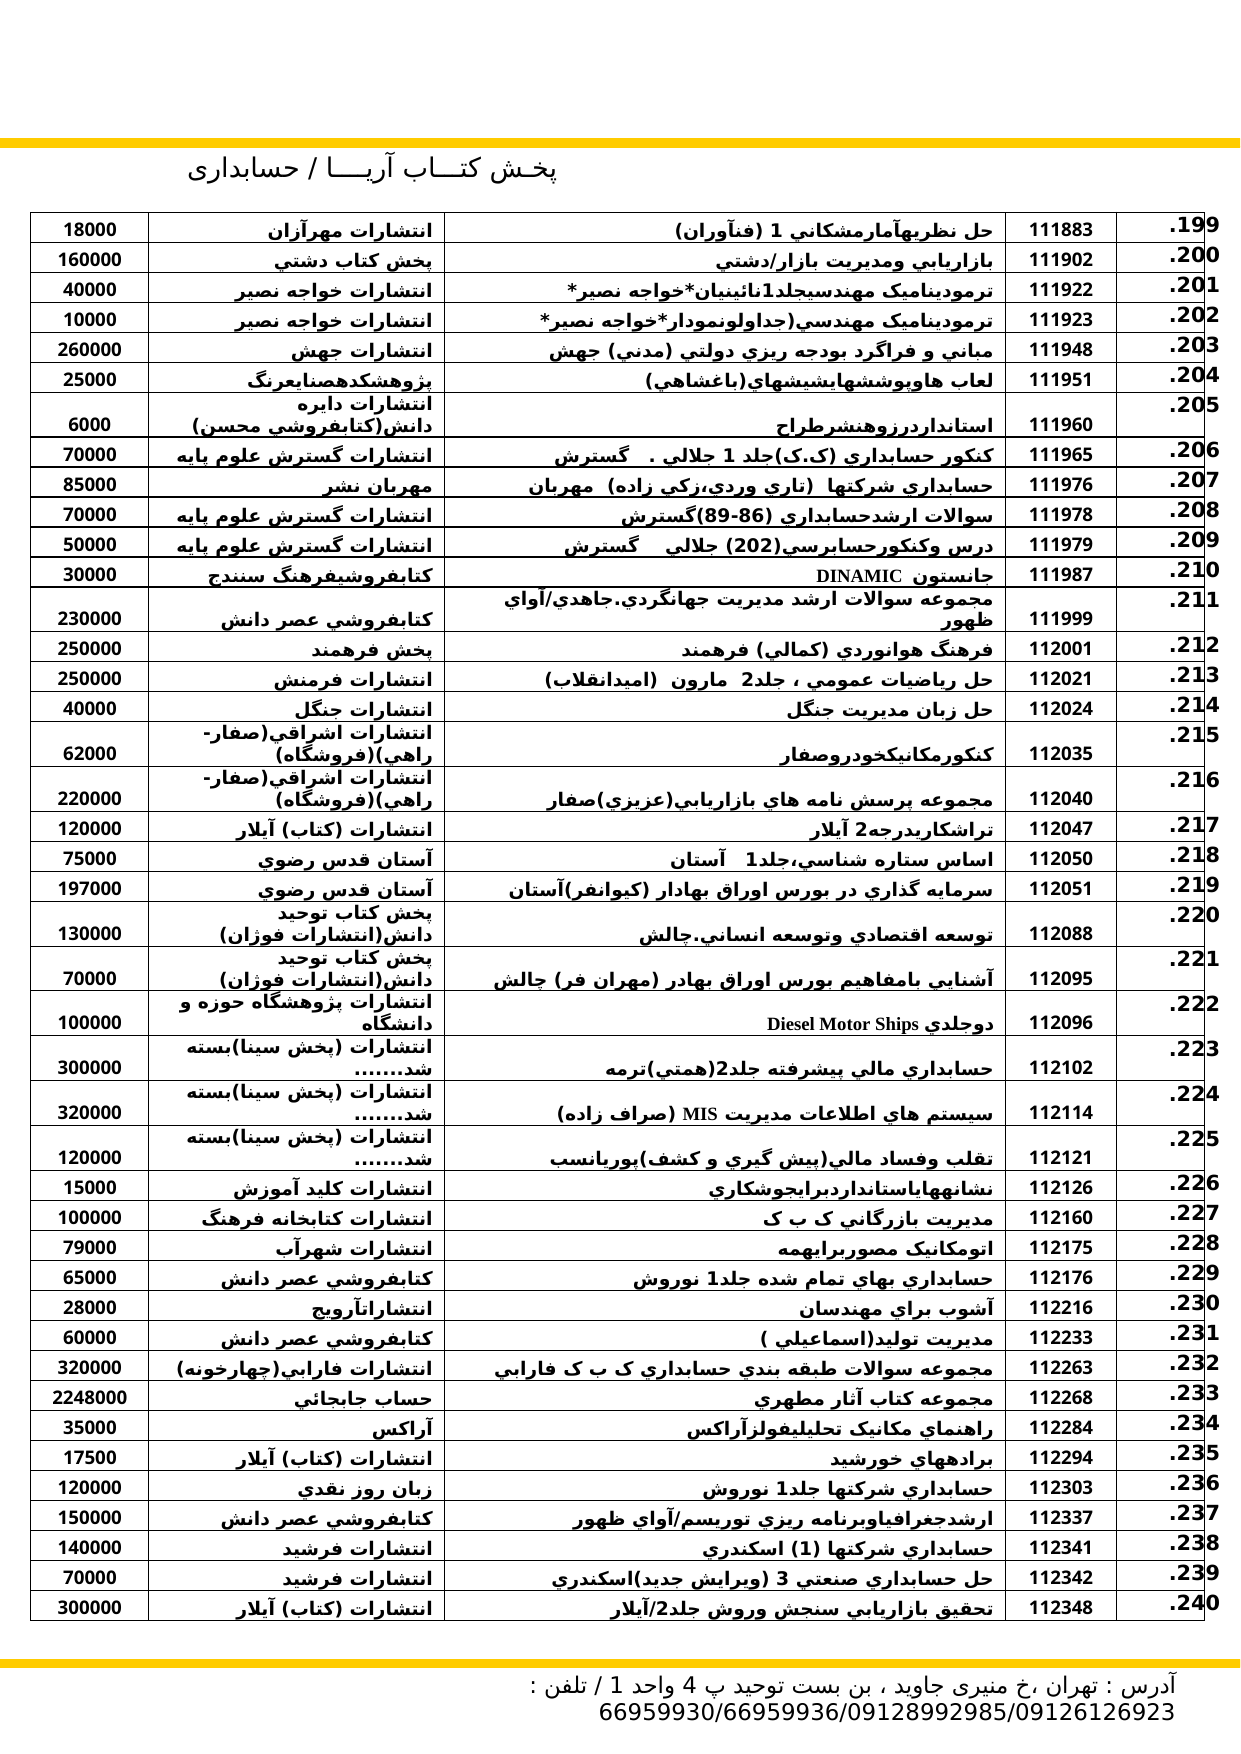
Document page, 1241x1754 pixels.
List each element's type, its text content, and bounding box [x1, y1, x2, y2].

table_cell استانداردرزوه‏نشرطراح‏ [445, 393, 1005, 436]
table_cell [1117, 902, 1204, 946]
table_cell لعاب‏ هاوپوشش‏هاي‏شيشه‏اي‏(باغشاهي‏) [445, 363, 1005, 392]
table_cell حسابداري شرکتها (تاري وردي،زکي زاده) مهربان [445, 468, 1005, 496]
table_cell انتشارات پژوهشگاه حوزه و دانشگاه [149, 991, 444, 1035]
table_cell 112337 [1006, 1501, 1116, 1529]
table_cell [1117, 991, 1204, 1035]
table_cell پخش فرهمند [149, 632, 444, 661]
table_cell 150000 [31, 1501, 148, 1529]
table_cell اساس‏ ستاره ‏شناسي،‏جلد1 آستان [445, 842, 1005, 871]
table_cell کنکورمکانيک‏خودروصفار [445, 722, 1005, 766]
table_cell انتشارات (پخش سينا)بسته شد....... [149, 1036, 444, 1080]
table_cell مديريت بازرگاني ک ب ک [445, 1201, 1005, 1229]
table_cell 17500 [31, 1441, 148, 1469]
table_cell 112024 [1006, 692, 1116, 721]
table_cell حسابداري شرکتها جلد1 نوروش [445, 1471, 1005, 1499]
table_cell [1117, 1351, 1204, 1379]
table_cell انتشارات خواجه نصير [149, 303, 444, 332]
table_cell 300000 [31, 1591, 148, 1619]
table_cell 300000 [31, 1036, 148, 1080]
table_cell 112096 [1006, 991, 1116, 1035]
table_cell [1117, 1036, 1204, 1080]
table_cell [1117, 438, 1204, 466]
table_cell فرهنگ‏ هوانوردي‏ ‏(کمالي) فرهمند [445, 632, 1005, 661]
table_cell 230000 [31, 588, 148, 631]
table_cell 111999 [1006, 588, 1116, 631]
table_cell پژوهشکده‏صنايع‏رنگ‏ [149, 363, 444, 392]
table_cell [1117, 1531, 1204, 1559]
table_cell سوالات ارشدحسابداري (86-89)گسترش [445, 498, 1005, 526]
table_cell انتشارات‏آرويج‏ [149, 1291, 444, 1319]
table_cell [1117, 273, 1204, 302]
table_cell [1117, 558, 1204, 586]
table_cell انتشارات کتابخانه ‏فرهنگ‏ [149, 1201, 444, 1229]
table_cell [1117, 662, 1204, 691]
table_cell [1117, 1201, 1204, 1229]
table_cell آشوب‏ براي‏ مهندسان‏ [445, 1291, 1005, 1319]
table_cell توسعه اقتصادي وتوسعه انساني.چالش [445, 902, 1005, 946]
table_cell ارشدجغرافياوبرنامه ريزي توريسم/آواي ظهور [445, 1501, 1005, 1529]
table_cell ترموديناميک‏ مهندسي‏جلد1نائينيان‏*خواجه نصير* [445, 273, 1005, 302]
table_cell زبان روز نقدي [149, 1471, 444, 1499]
table_cell 320000 [31, 1081, 148, 1125]
table_cell 100000 [31, 1201, 148, 1229]
table_cell کتابفروشي عصر دانش [149, 1501, 444, 1529]
table_cell 112263 [1006, 1351, 1116, 1379]
table_cell انتشارات گسترش علوم پايه [149, 528, 444, 556]
table_cell انتشارات فرشيد [149, 1561, 444, 1589]
table_cell 111923 [1006, 303, 1116, 332]
table_cell انتشارات (پخش سينا)بسته شد....... [149, 1081, 444, 1125]
table_cell 70000 [31, 438, 148, 466]
table_cell 112160 [1006, 1201, 1116, 1229]
table_cell 70000 [31, 1561, 148, 1589]
table_cell [1117, 1561, 1204, 1589]
table_cell انتشارات اشراقي(صفار-راهي)(فروشگاه) [149, 722, 444, 766]
table_cell 220000 [31, 767, 148, 811]
table_cell 75000 [31, 842, 148, 871]
table_cell درس وکنکورحسابرسي‏(202‏) جلالي گسترش‏ [445, 528, 1005, 556]
table_cell 250000 [31, 632, 148, 661]
table_cell انتشارات‏ شهرآب‏ [149, 1231, 444, 1259]
table_cell انتشارات اشراقي(صفار-راهي)(فروشگاه) [149, 767, 444, 811]
table_cell [1117, 1471, 1204, 1499]
table_cell 15000 [31, 1171, 148, 1199]
table_cell 250000 [31, 662, 148, 691]
table_cell 112348 [1006, 1591, 1116, 1619]
table_cell پخش‏ کتاب ‏دشتي‏ [149, 243, 444, 272]
table_cell [1117, 528, 1204, 556]
table_cell 112035 [1006, 722, 1116, 766]
table_cell انتشارات‏ جنگل‏ [149, 692, 444, 721]
table_cell 112121 [1006, 1126, 1116, 1169]
table_cell 112047 [1006, 812, 1116, 841]
table_cell نشانه‏هاي‏استانداردبراي‏جوشکاري‏ [445, 1171, 1005, 1199]
table_cell [1117, 842, 1204, 871]
table_cell [1117, 243, 1204, 272]
table_cell انتشارات گسترش علوم پايه [149, 498, 444, 526]
table_cell تراشکاري‏درجه‏2 آيلار [445, 812, 1005, 841]
table_cell 120000 [31, 812, 148, 841]
table_cell 260000 [31, 333, 148, 362]
table_cell حل زبان مديريت جنگل [445, 692, 1005, 721]
table_cell 112021 [1006, 662, 1116, 691]
table_cell 6000 [31, 393, 148, 436]
table_cell انتشارات (پخش سينا)بسته شد....... [149, 1126, 444, 1169]
table_cell انتشارات فرمنش [149, 662, 444, 691]
table_cell انتشارات گسترش علوم پايه [149, 438, 444, 466]
table_cell 112284 [1006, 1411, 1116, 1439]
table_cell پخش کتاب توحيد دانش(انتشارات فوژان) [149, 947, 444, 990]
table_cell براده‏هاي‏ خورشيد [445, 1441, 1005, 1469]
table_cell آستان قدس رضوي‏ [149, 872, 444, 901]
table_cell 79000 [31, 1231, 148, 1259]
table_cell 35000 [31, 1411, 148, 1439]
table_cell 112175 [1006, 1231, 1116, 1259]
table_cell 160000 [31, 243, 148, 272]
table_cell [1117, 1291, 1204, 1319]
table_cell 112294 [1006, 1441, 1116, 1469]
table_cell [1117, 692, 1204, 721]
table_cell انتشارات خواجه نصير [149, 273, 444, 302]
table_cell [149, 1591, 444, 1619]
table_cell 111951 [1006, 363, 1116, 392]
table_cell حل حسابداري صنعتي 3 (ويرايش جديد)اسکندري [445, 1561, 1005, 1589]
table_cell 25000 [31, 363, 148, 392]
table_cell [1117, 1126, 1204, 1169]
table_cell [1117, 1441, 1204, 1469]
table_cell 130000 [31, 902, 148, 946]
table_cell انتشارات (کتاب) آيلار [149, 812, 444, 841]
table_cell [1117, 468, 1204, 496]
table_cell حساب‏ جابجائي‏ [149, 1381, 444, 1409]
table_cell 112233 [1006, 1321, 1116, 1349]
table_cell 60000 [31, 1321, 148, 1349]
table_cell مجموعه سوالات ارشد مديريت جهانگردي.جاهدي/آواي ظهور [445, 588, 1005, 631]
table_cell 85000 [31, 468, 148, 496]
table_cell [1117, 1261, 1204, 1289]
table_cell تحقيق بازاريابي سنجش وروش جلد2/آيلار [445, 1591, 1005, 1619]
table_cell [1117, 213, 1204, 242]
table_cell 112303 [1006, 1471, 1116, 1499]
table_cell 112342 [1006, 1561, 1116, 1589]
table_cell انتشارات‏ مهرآزان‏ [149, 213, 444, 242]
table_cell [1117, 588, 1204, 631]
table_cell 18000 [31, 213, 148, 242]
table_cell [1117, 303, 1204, 332]
table_cell [1117, 1171, 1204, 1199]
table_cell سرمايه گذاري در بورس اوراق بهادار (کيوانفر)آستان [445, 872, 1005, 901]
table_cell 28000 [31, 1291, 148, 1319]
table_cell 112341 [1006, 1531, 1116, 1559]
table_cell آستان قدس رضوي‏ [149, 842, 444, 871]
table_cell [1117, 393, 1204, 436]
table_cell کتابفروشي عصر دانش [149, 1321, 444, 1349]
table_cell 112088 [1006, 902, 1116, 946]
table_cell 112216 [1006, 1291, 1116, 1319]
table_cell سيستم هاي اطلاعات مديريت MIS (صراف زاده) [445, 1081, 1005, 1125]
table_cell بازاريابي ومديريت بازار/دشتي [445, 243, 1005, 272]
table_cell انتشارات دايره دانش(کتابفروشي محسن) [149, 393, 444, 436]
table_cell [1117, 498, 1204, 526]
table_cell [1117, 722, 1204, 766]
table_cell [1117, 1411, 1204, 1439]
table_cell 111902 [1006, 243, 1116, 272]
table_cell 111978 [1006, 498, 1116, 526]
table_cell 112176 [1006, 1261, 1116, 1289]
table_cell [1117, 1321, 1204, 1349]
table_cell کنکور حسابداري (‏ک‏.‏ک)جلد 1 جلالي . ‏ گسترش‏ [445, 438, 1005, 466]
table_cell 320000 [31, 1351, 148, 1379]
table_cell [1117, 1591, 1204, 1619]
table_cell [1117, 767, 1204, 811]
table_cell [1117, 812, 1204, 841]
table_cell 111960 [1006, 393, 1116, 436]
table_cell آشنايي بامفاهيم بورس اوراق بهادر (مهران فر) چالش [445, 947, 1005, 990]
table_cell [1117, 363, 1204, 392]
table_cell انتشارات (کتاب) آيلار [149, 1441, 444, 1469]
table_cell حسابداري مالي پيشرفته جلد2(همتي)ترمه [445, 1036, 1005, 1080]
table_cell [1117, 333, 1204, 362]
table_cell [1117, 632, 1204, 661]
table_cell 112095 [1006, 947, 1116, 990]
table_cell 10000 [31, 303, 148, 332]
table_cell 120000 [31, 1126, 148, 1169]
table_cell 100000 [31, 991, 148, 1035]
table_cell حل رياضيات عمومي ، جلد2 مارون (اميدانقلاب) [445, 662, 1005, 691]
table_cell 111987 [1006, 558, 1116, 586]
table_cell پخش کتاب توحيد دانش(انتشارات فوژان) [149, 902, 444, 946]
table_cell انتشارات فارابي(چهارخونه) [149, 1351, 444, 1379]
table_cell 112001 [1006, 632, 1116, 661]
table_cell انتشارات جهش [149, 333, 444, 362]
table_cell آراکس‏ [149, 1411, 444, 1439]
table_cell [1117, 1381, 1204, 1409]
table_cell 112050 [1006, 842, 1116, 871]
table_cell 70000 [31, 947, 148, 990]
table_cell 197000 [31, 872, 148, 901]
table_cell [1117, 872, 1204, 901]
table_cell حسابداري بهاي تمام شده جلد1 نوروش [445, 1261, 1005, 1289]
table_cell 40000 [31, 692, 148, 721]
table_cell 111948 [1006, 333, 1116, 362]
table_cell 30000 [31, 558, 148, 586]
table_cell مديريت‏ توليد(اسماعيلي ) [445, 1321, 1005, 1349]
table_cell 120000 [31, 1471, 148, 1499]
table_cell انتشارات کليد آموزش [149, 1171, 444, 1199]
table_cell 111883 [1006, 213, 1116, 242]
table_cell 140000 [31, 1531, 148, 1559]
table_cell مباني و فراگرد بودجه ريزي دولتي (مدني) جهش [445, 333, 1005, 362]
table_cell Diesel Motor Ships دوجلدي‏ [445, 991, 1005, 1035]
table_cell راهنماي‏ مکانيک‏ تحليلي‏فولزآراکس‏ [445, 1411, 1005, 1439]
table_cell 112126 [1006, 1171, 1116, 1199]
table_cell [1117, 1231, 1204, 1259]
table_cell مجموعه پرسش نامه هاي بازاريابي(عزيزي)صفار [445, 767, 1005, 811]
table_cell حسابداري ‏شرکتها (1) اسکندري [445, 1531, 1005, 1559]
table_cell [1117, 947, 1204, 990]
table_cell ترموديناميک مهندسي‏(جداول‏ونمودار*خواجه نصير* [445, 303, 1005, 332]
table_cell 111976 [1006, 468, 1116, 496]
table_cell کتابفروشي عصر دانش [149, 588, 444, 631]
table_cell حل‏ نظريه‏آمارمشکاني‏ 1 (فن‏آوران‏) [445, 213, 1005, 242]
table_cell انتشارات فرشيد [149, 1531, 444, 1559]
table_cell 111979 [1006, 528, 1116, 556]
table_cell کتابفروشي عصر دانش [149, 1261, 444, 1289]
table_cell 50000 [31, 528, 148, 556]
table_cell 62000 [31, 722, 148, 766]
table_cell DINAMIC جانستون‏ [445, 558, 1005, 586]
table_cell مهربان‏ نشر [149, 468, 444, 496]
table_cell 40000 [31, 273, 148, 302]
table_cell 65000 [31, 1261, 148, 1289]
table_cell تقلب وفساد مالي(پيش گيري و کشف)پوريانسب [445, 1126, 1005, 1169]
table_cell 2248000 [31, 1381, 148, 1409]
table_cell کتابفروشي‏فرهنگ‏ سنندج‏ [149, 558, 444, 586]
table_cell [1117, 1081, 1204, 1125]
table_cell 112102 [1006, 1036, 1116, 1080]
table_cell 112114 [1006, 1081, 1116, 1125]
table_cell مجموعه کتاب آثار مطهري [445, 1381, 1005, 1409]
table_cell 112040 [1006, 767, 1116, 811]
table_cell 70000 [31, 498, 148, 526]
table_cell 112268 [1006, 1381, 1116, 1409]
table_cell 111965 [1006, 438, 1116, 466]
table_cell 111922 [1006, 273, 1116, 302]
table_cell 112051 [1006, 872, 1116, 901]
table_cell [1117, 1501, 1204, 1529]
table_cell اتومکانيک‏ مصوربراي‏همه‏ [445, 1231, 1005, 1259]
table_cell مجموعه سوالات طبقه بندي حسابداري ک ب ک فارابي [445, 1351, 1005, 1379]
